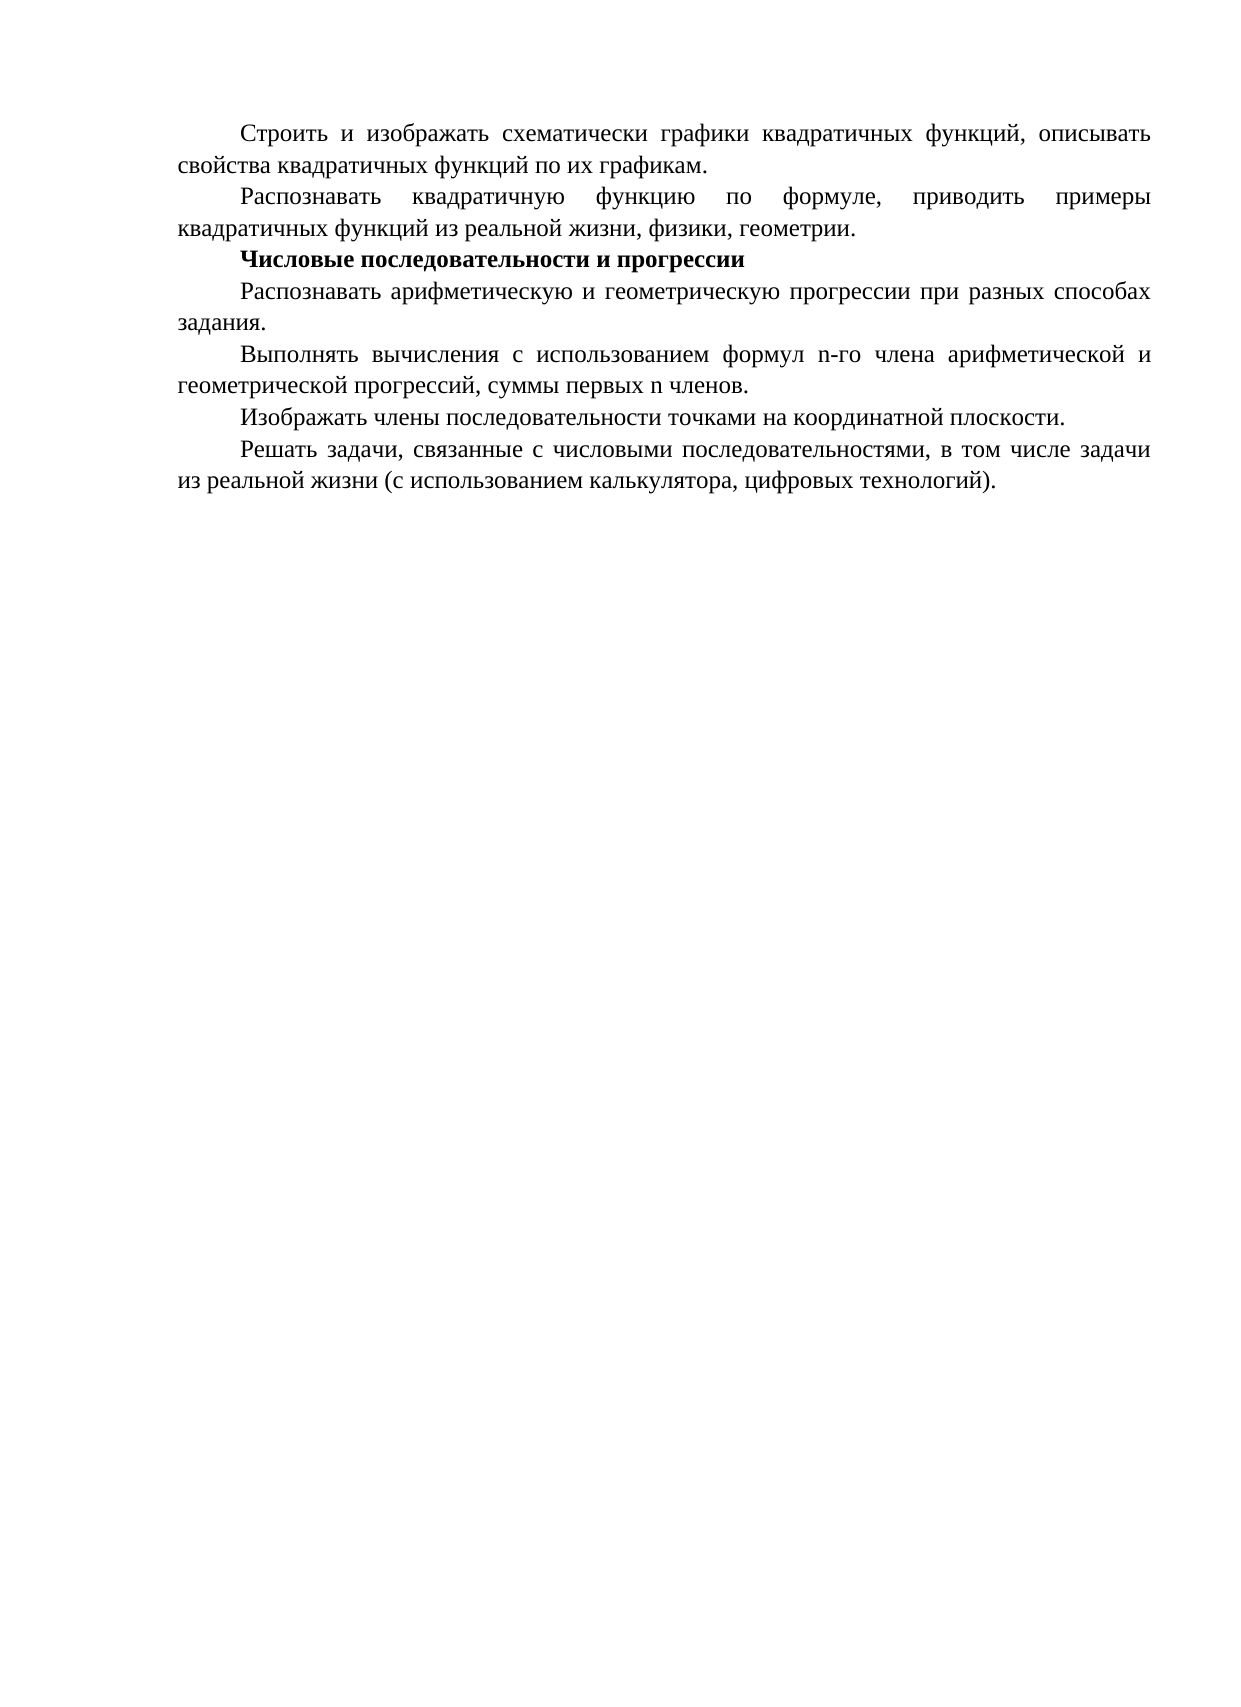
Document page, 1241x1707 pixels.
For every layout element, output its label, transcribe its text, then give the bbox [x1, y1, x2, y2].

text Распознавать арифметическую и геометрическую прогрессии при разных способах задания. [177, 276, 1152, 336]
text Строить и изображать схематически графики квадратичных функций, описывать свойства квадратичных функций по их графикам. [177, 118, 1152, 178]
text Числовые последовательности и прогрессии [177, 244, 1152, 273]
text Распознавать квадратичную функцию по формуле, приводить примеры квадратичных функций из реальной жизни, физики, геометрии. [177, 181, 1152, 242]
text Выполнять вычисления с использованием формул n-го члена арифметической и геометрической прогрессий, суммы первых n членов. [177, 339, 1152, 399]
text Решать задачи, связанные с числовыми последовательностями, в том числе задачи из реальной жизни (с использованием калькулятора, цифровых технологий). [177, 434, 1152, 494]
text Изображать члены последовательности точками на координатной плоскости. [177, 402, 1152, 431]
